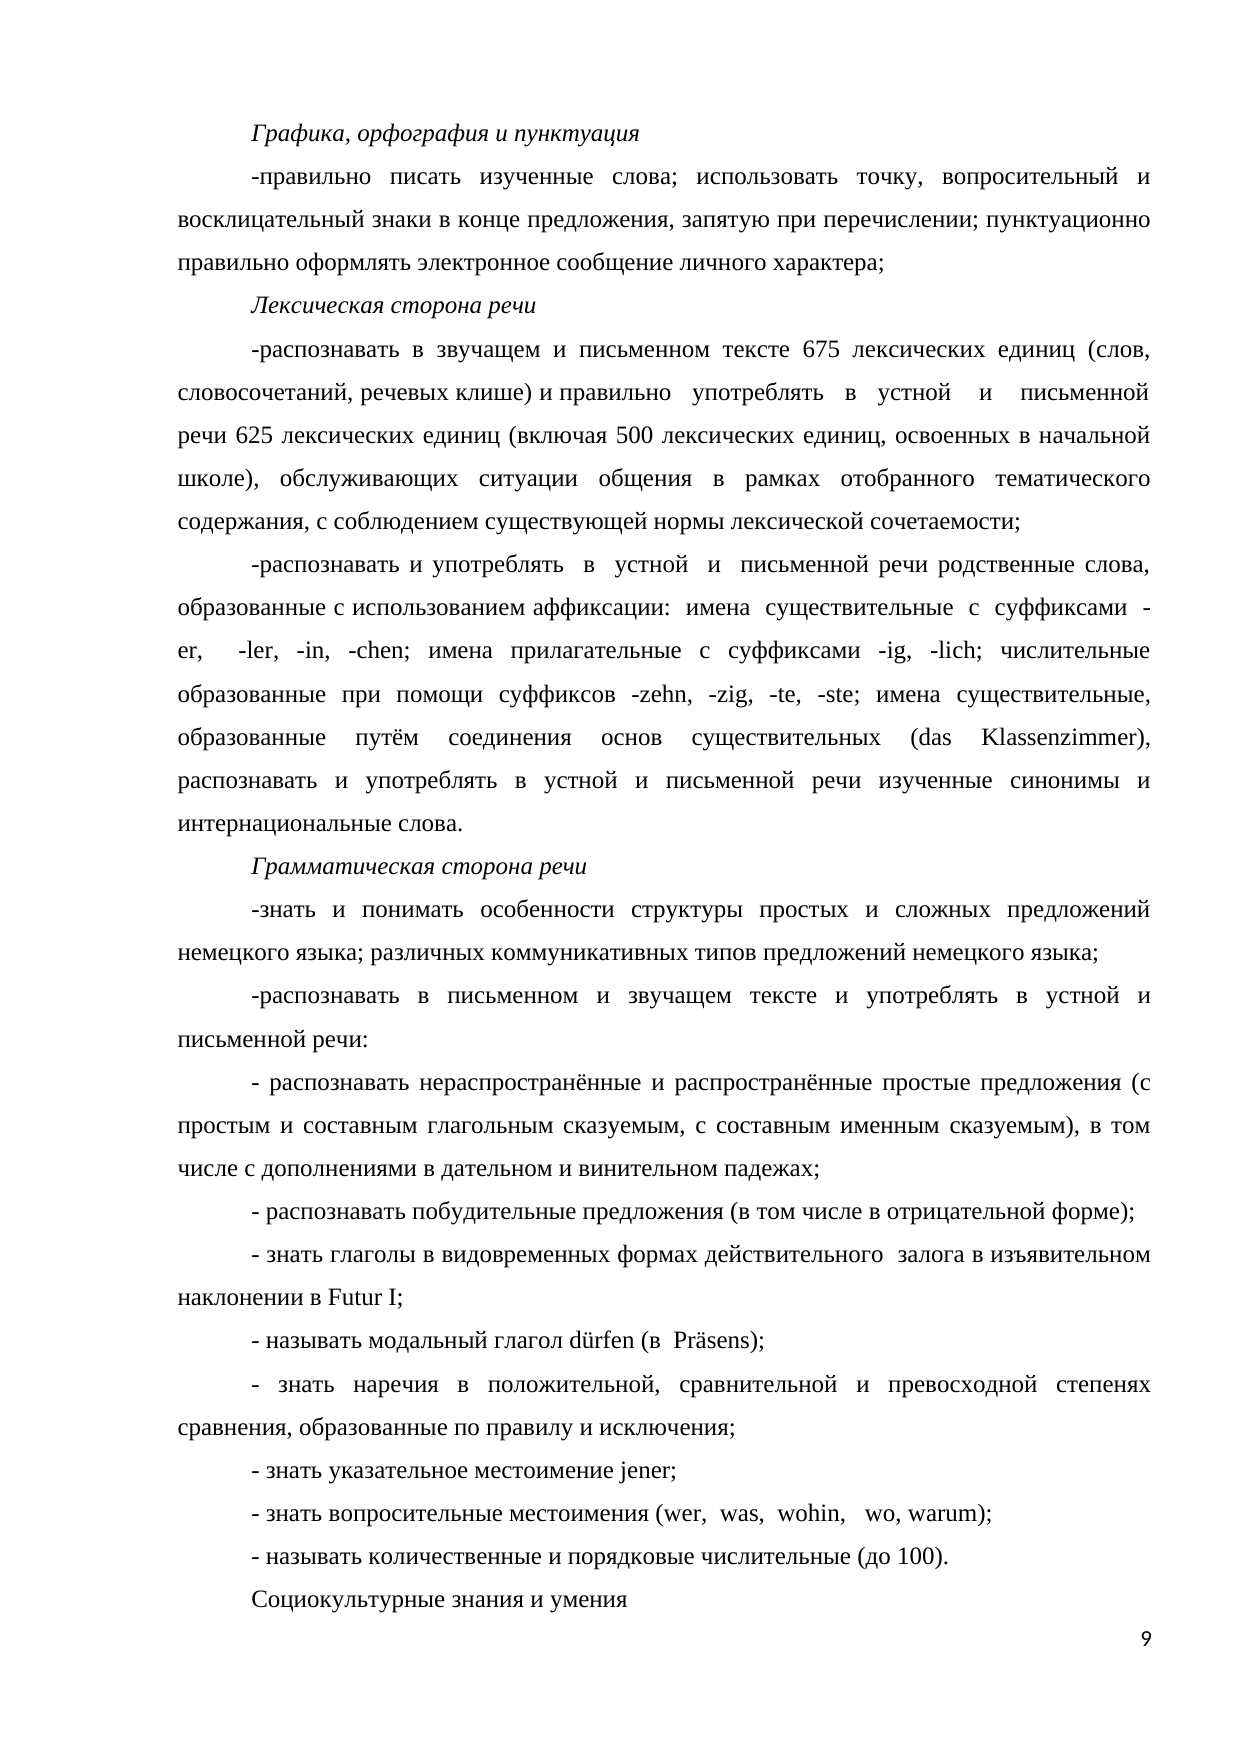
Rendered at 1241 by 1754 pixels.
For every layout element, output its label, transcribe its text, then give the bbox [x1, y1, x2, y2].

text - знать указательное местоимение jener; [177, 1455, 1152, 1484]
text Графика, орфография и пунктуация [177, 118, 1152, 147]
text - знать вопросительные местоимения (wer, was, wohin, wo, warum); [177, 1498, 1152, 1527]
text - называть модальный глагол dürfen (в Präsens); [177, 1326, 1152, 1354]
text -распознавать и употреблять в устной и письменной речи родственные слова, образованные с использованием аффиксации: имена существительные с суффиксами -er, -ler, -in, -chen; имена прилагательные с суффиксами -ig, -lich; числительные образованные при помощи суффиксов -zehn, -zig, -te, -ste; имена существительные, образованные путём соединения основ существительных (das Klassenzimmer), распознавать и употреблять в устной и письменной речи изученные синонимы и интернациональные слова. [177, 549, 1152, 837]
text - распознавать нераспространённые и распространённые простые предложения (с простым и составным глагольным сказуемым, с составным именным сказуемым), в том числе с дополнениями в дательном и винительном падежах; [177, 1067, 1152, 1182]
text -правильно писать изученные слова; использовать точку, вопросительный и восклицательный знаки в конце предложения, запятую при перечислении; пунктуационно правильно оформлять электронное сообщение личного характера; [177, 161, 1152, 276]
text Грамматическая сторона речи [177, 851, 1152, 880]
text Лексическая сторона речи [177, 291, 1152, 319]
text - знать наречия в положительной, сравнительной и превосходной степенях сравнения, образованные по правилу и исключения; [177, 1369, 1152, 1441]
text - называть количественные и порядковые числительные (до 100). [177, 1541, 1152, 1570]
text -знать и понимать особенности структуры простых и сложных предложений немецкого языка; различных коммуникативных типов предложений немецкого языка; [177, 894, 1152, 966]
text - распознавать побудительные предложения (в том числе в отрицательной форме); [177, 1196, 1152, 1225]
text -распознавать в письменном и звучащем тексте и употреблять в устной и письменной речи: [177, 981, 1152, 1052]
text -распознавать в звучащем и письменном тексте 675 лексических единиц (слов, словосочетаний, речевых клише) и правильно употреблять в устной и письменной речи 625 лексических единиц (включая 500 лексических единиц, освоенных в начальной школе), обслуживающих ситуации общения в рамках отобранного тематического содержания, с соблюдением существующей нормы лексической сочетаемости; [177, 334, 1152, 535]
text - знать глаголы в видовременных формах действительного залога в изъявительном наклонении в Futur I; [177, 1239, 1152, 1311]
text Социокультурные знания и умения [177, 1584, 1152, 1613]
